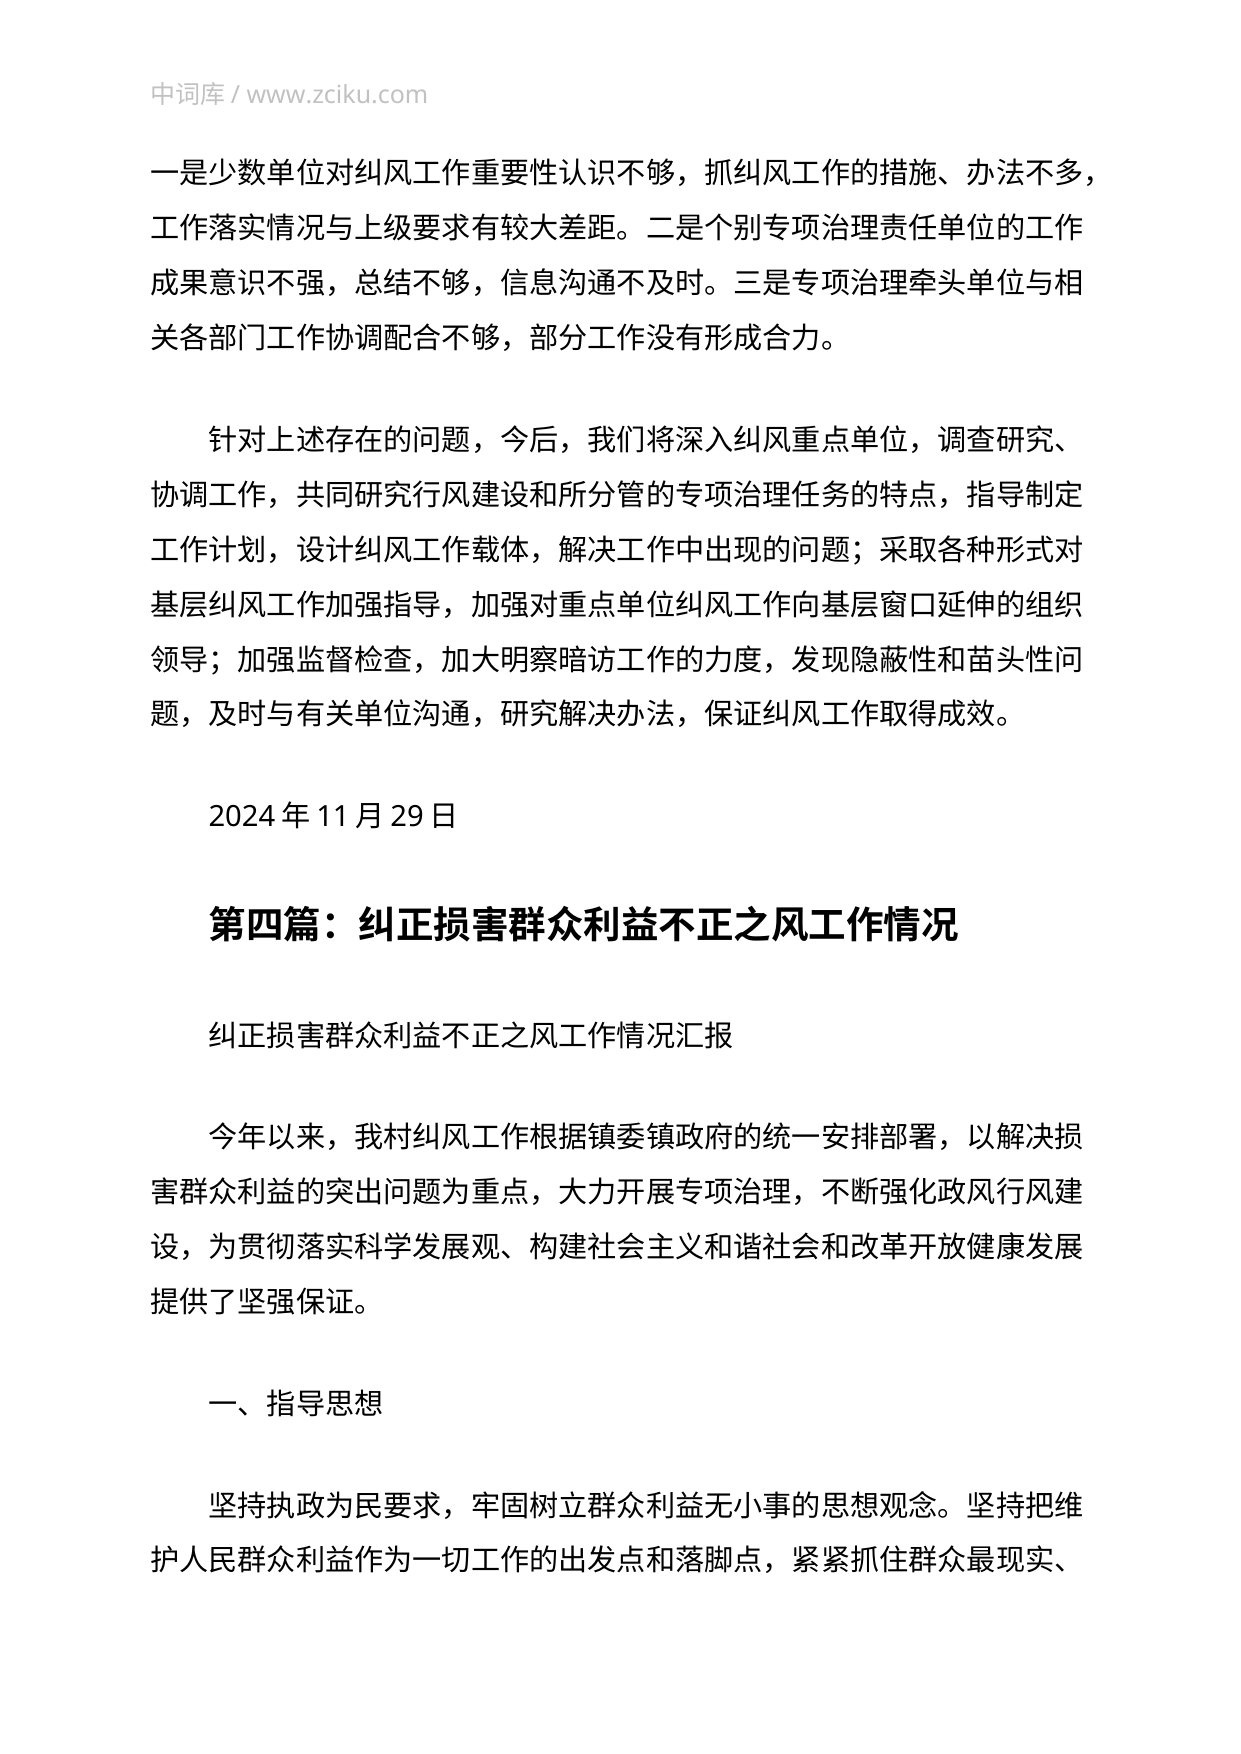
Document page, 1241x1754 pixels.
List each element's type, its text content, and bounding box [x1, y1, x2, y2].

text 纠正损害群众利益不正之风工作情况汇报 [150, 1012, 1090, 1054]
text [150, 1482, 1090, 1579]
text 第四篇：纠正损害群众利益不正之风工作情况 [150, 895, 1090, 949]
text 今年以来，我村纠风工作根据镇委镇政府的统一安排部署，以解决损害群众利益的突出问题为重点，大力开展专项治理，不断强化政风行风建设，为贯彻落实科学发展观、构建社会主义和谐社会和改革开放健康发展提供了坚强保证。 [150, 1114, 1090, 1321]
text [150, 150, 1090, 357]
text 2024年11月29日 [150, 793, 1090, 835]
text 一、指导思想 [150, 1380, 1090, 1423]
text 针对上述存在的问题，今后，我们将深入纠风重点单位，调查研究、协调工作，共同研究行风建设和所分管的专项治理任务的特点，指导制定工作计划，设计纠风工作载体，解决工作中出现的问题；采取各种形式对基层纠风工作加强指导，加强对重点单位纠风工作向基层窗口延伸的组织领导；加强监督检查，加大明察暗访工作的力度，发现隐蔽性和苗头性问题，及时与有关单位沟通，研究解决办法，保证纠风工作取得成效。 [150, 416, 1090, 733]
